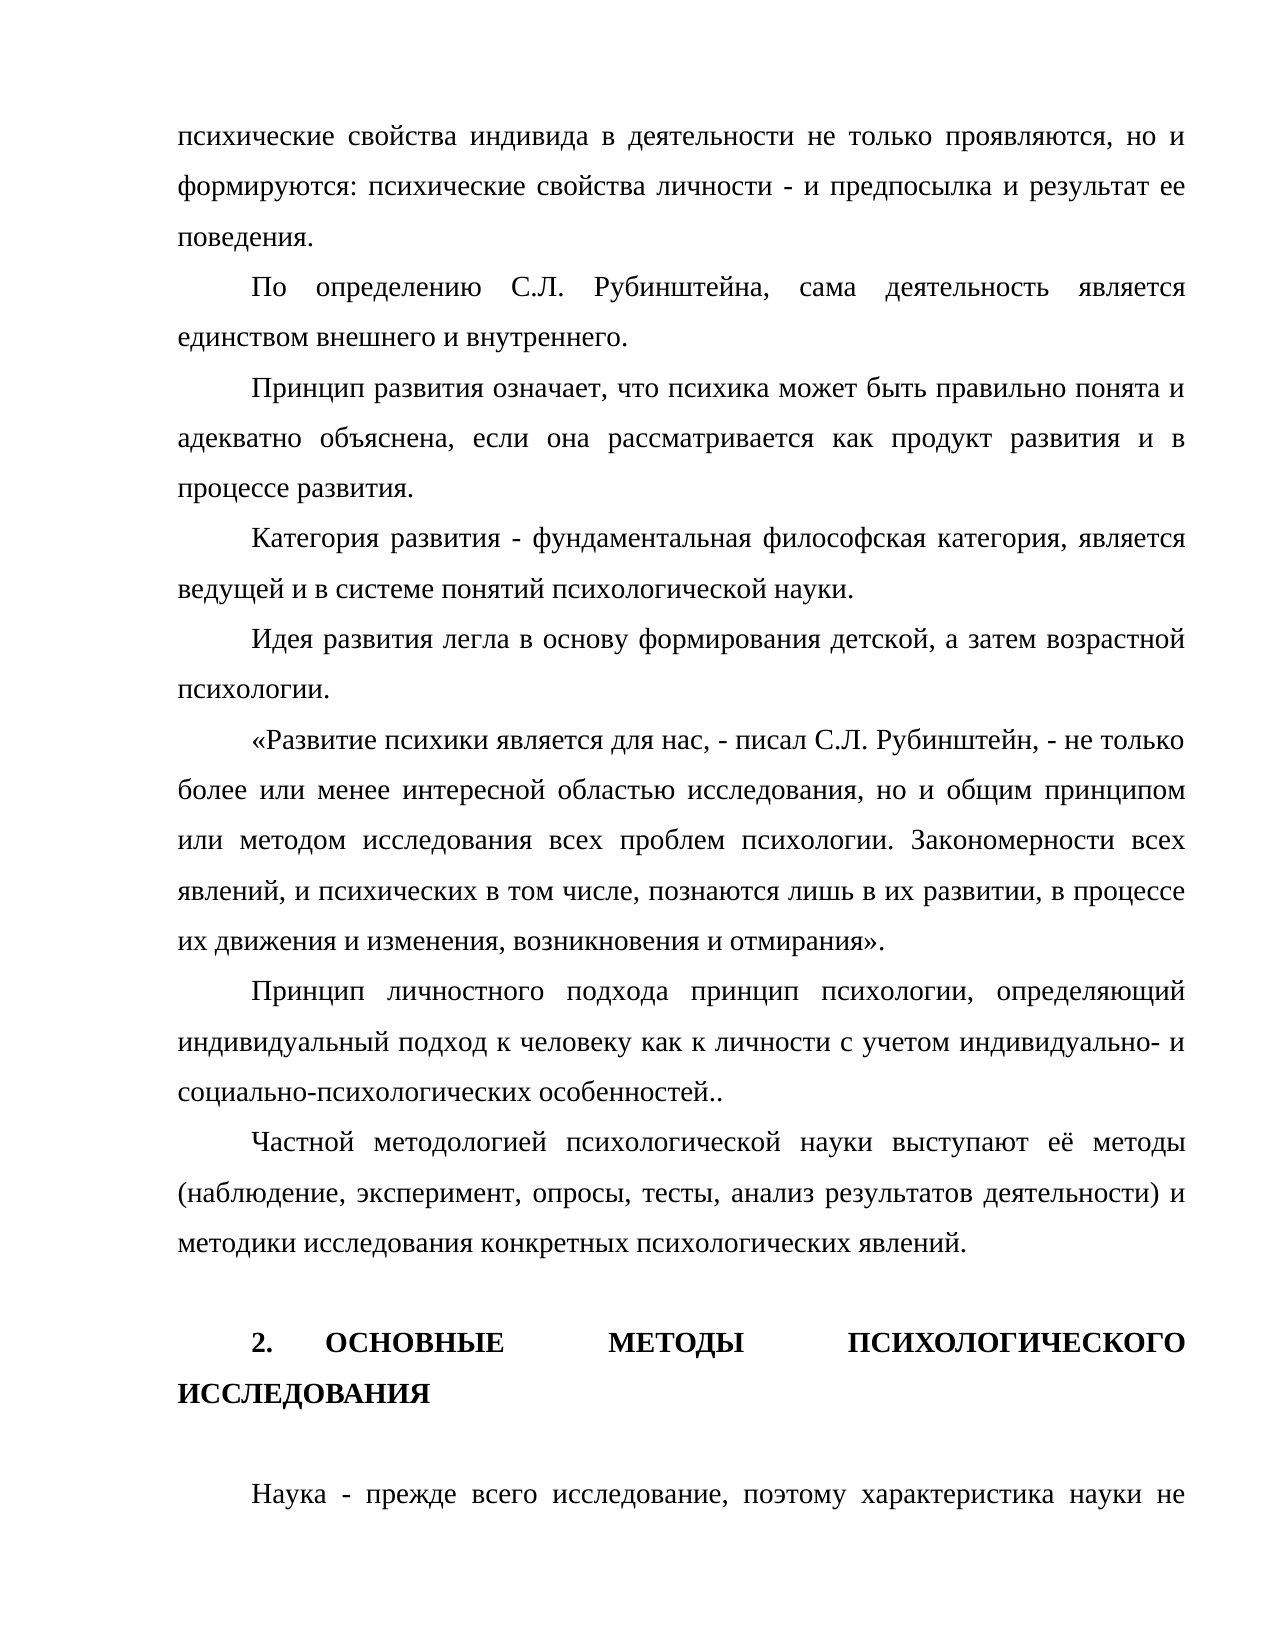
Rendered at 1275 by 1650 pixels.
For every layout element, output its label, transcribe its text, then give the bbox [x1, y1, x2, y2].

text Принцип развития означает, что психика может быть правильно понята и адекватно объяснена, если она рассматривается как продукт развития и в процессе развития. [177, 370, 1186, 504]
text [177, 118, 1186, 252]
text Частной методологией психологической науки выступают её методы (наблюдение, эксперимент, опросы, тесты, анализ результатов деятельности) и методики исследования конкретных психологических явлений. [177, 1124, 1186, 1258]
text По определению С.Л. Рубинштейна, сама деятельность является единством внешнего и внутреннего. [177, 269, 1186, 353]
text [177, 1477, 1186, 1510]
text Принцип личностного подхода принцип психологии, определяющий индивидуальный подход к человеку как к личности с учетом индивидуально- и социально-психологических особенностей.. [177, 973, 1186, 1108]
text «Развитие психики является для нас, - писал С.Л. Рубинштейн, - не только более или менее интересной областью исследования, но и общим принципом или методом исследования всех проблем психологии. Закономерности всех явлений, и психических в том числе, познаются лишь в их развитии, в процессе их движения и изменения, возникновения и отмирания». [177, 722, 1186, 957]
text Идея развития легла в основу формирования детской, а затем возрастной психологии. [177, 621, 1186, 705]
subtitle 2. ОСНОВНЫЕ МЕТОДЫ ПСИХОЛОГИЧЕСКОГО ИССЛЕДОВАНИЯ [177, 1326, 1186, 1409]
text Категория развития - фундаментальная философская категория, является ведущей и в системе понятий психологической науки. [177, 521, 1186, 604]
